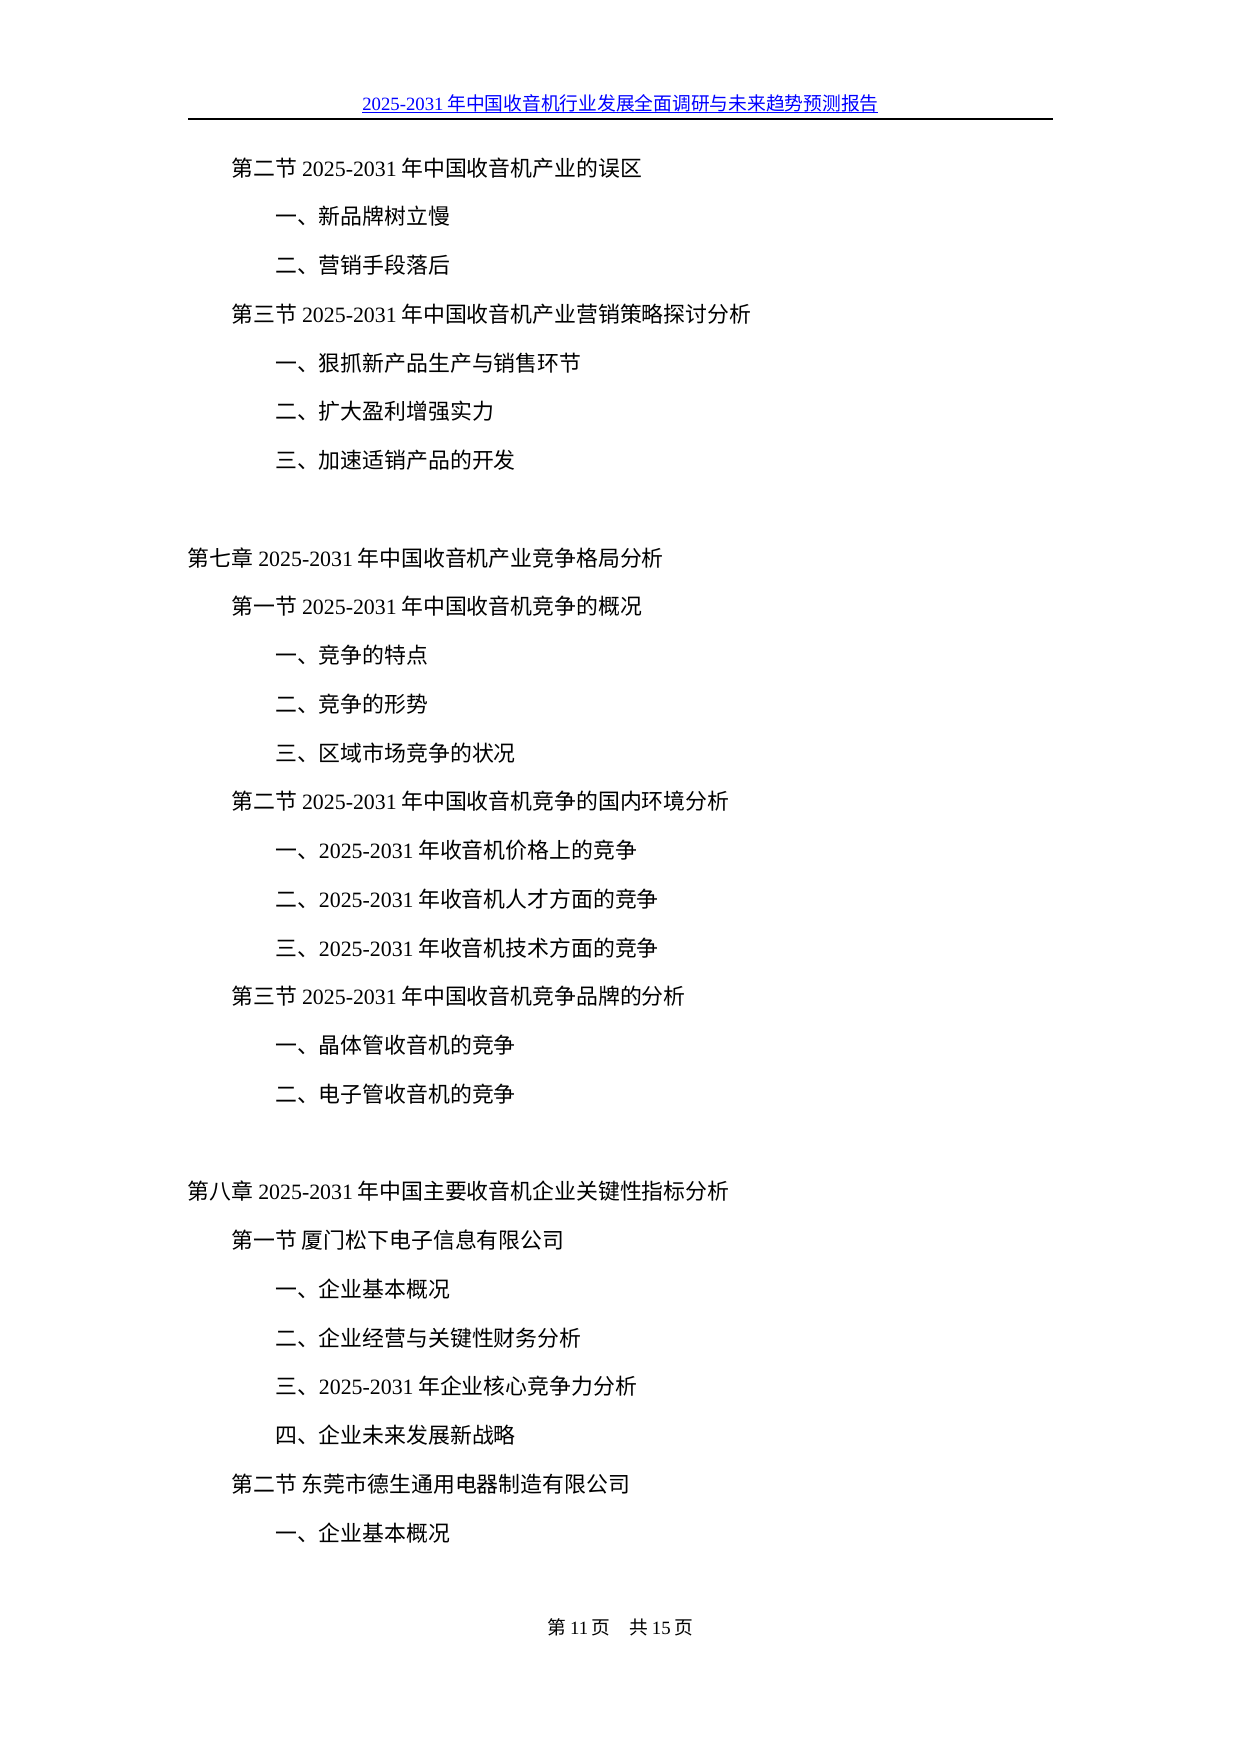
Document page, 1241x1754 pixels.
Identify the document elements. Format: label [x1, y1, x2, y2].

text [187, 150, 1053, 1548]
